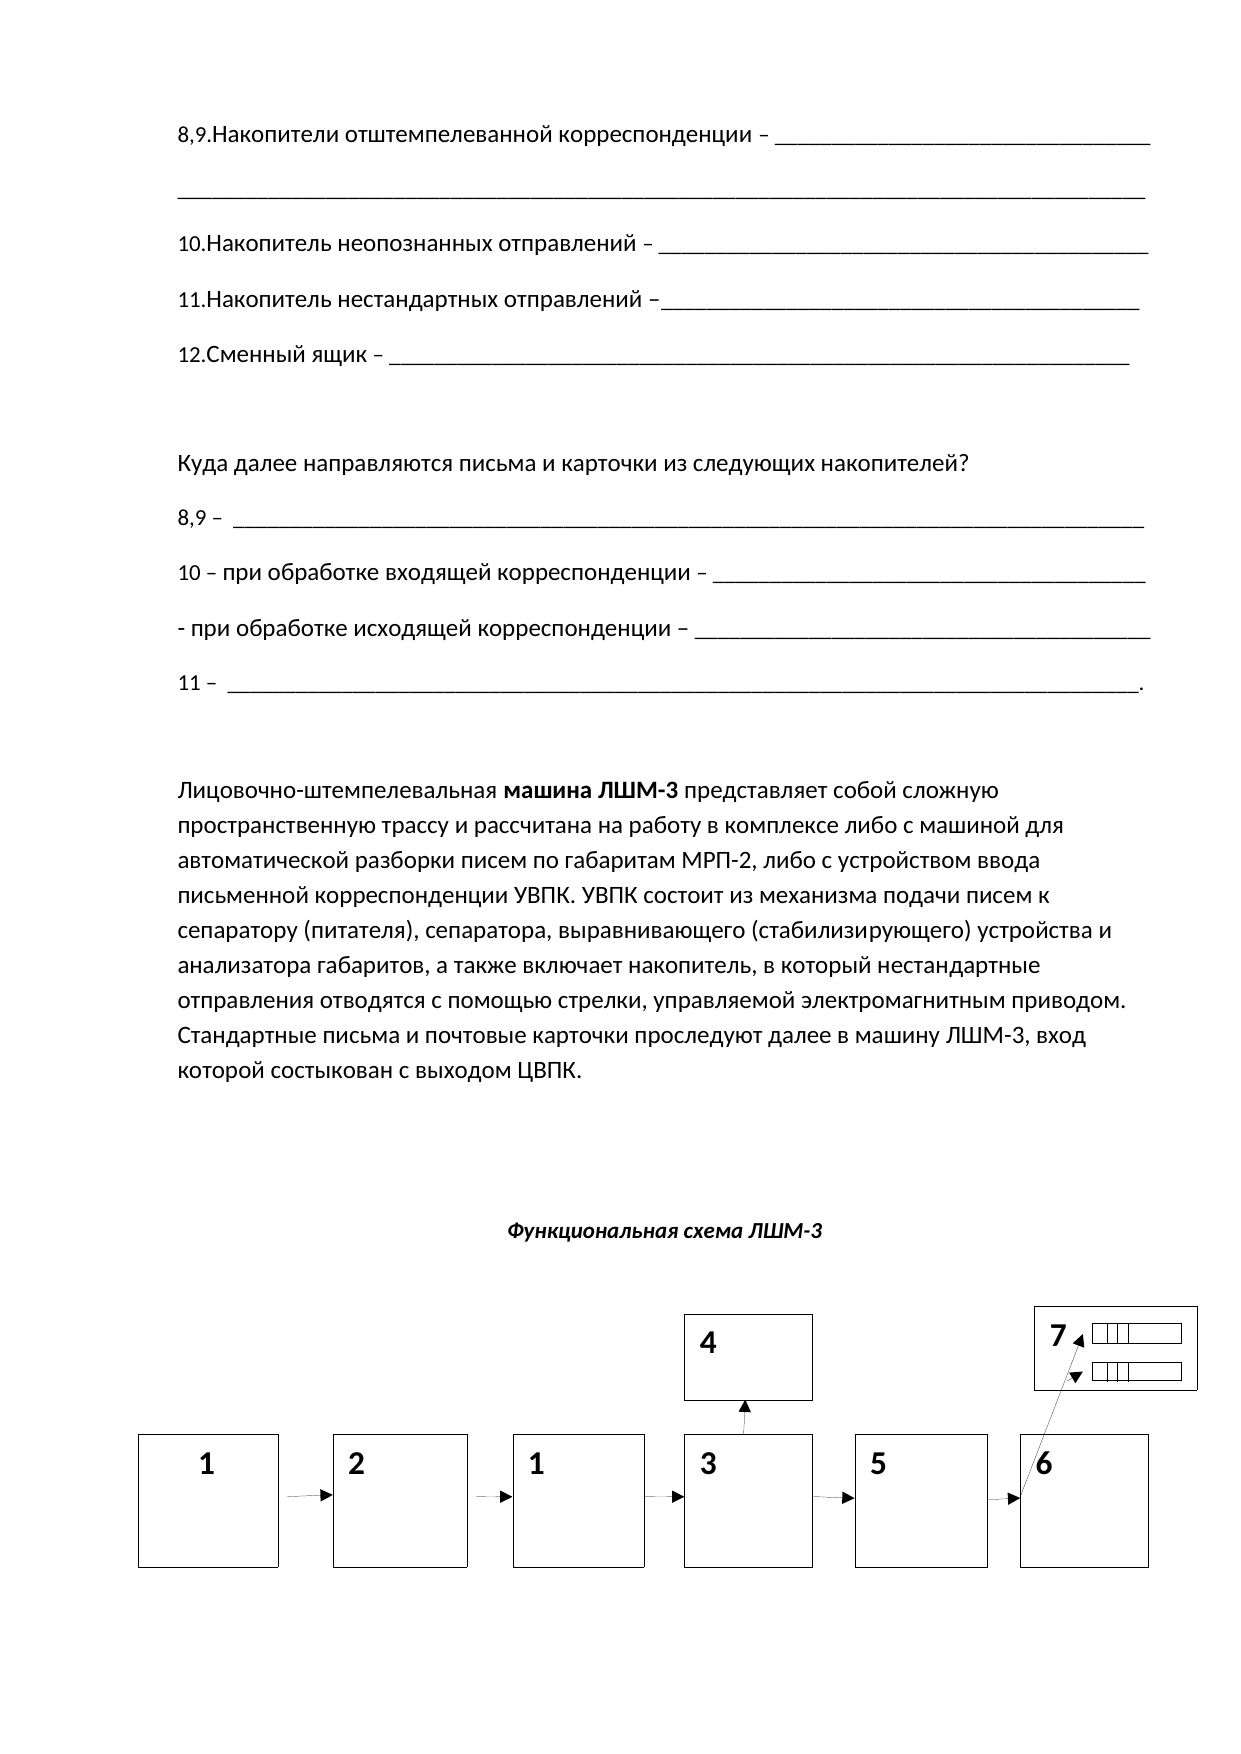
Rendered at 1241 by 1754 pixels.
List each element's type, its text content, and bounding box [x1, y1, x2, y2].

text 11 – ________________________________________________________________________________. [177, 668, 1152, 696]
text 10 – при обработке входящей корреспонденции – ______________________________________ [177, 556, 1152, 587]
text Функциональная схема ЛШМ-3 [177, 1216, 1152, 1244]
text 12.Сменный ящик – _________________________________________________________________ [177, 339, 1152, 369]
text 11.Накопитель нестандартных отправлений –__________________________________________ [177, 283, 1152, 313]
text Куда далее направляются письма и карточки из следующих накопителей? [177, 447, 1152, 478]
text _____________________________________________________________________________________ [177, 174, 1152, 202]
text 8,9 – ________________________________________________________________________________ [177, 503, 1152, 531]
text 10.Накопитель неопознанных отправлений – ___________________________________________ [177, 227, 1152, 257]
text Лицовочно-штемпелевальная машина ЛШМ-3 представляет собой сложную пространственную трассу и рассчитана на работу в комплексе либо с машиной для автоматической разборки писем по габаритам МРП-2, либо с устройством ввода письменной корреспонденции УВПК. УВПК состоит из механизма подачи писем к сепаратору (питателя), сепаратора, выравнивающего (стабилизирующего) устройства и анализатора габаритов, а также включает накопитель, в который нестандартные отправления отводятся с помощью стрелки, управляемой электромагнитным приводом. Стандартные письма и почтовые карточки проследуют далее в машину ЛШМ-3, вход которой состыкован с выходом ЦВПК. [177, 774, 1152, 1084]
text 8,9.Накопители отштемпелеванной корреспонденции – _________________________________ [177, 118, 1152, 149]
text - при обработке исходящей корреспонденции – ________________________________________ [177, 612, 1152, 643]
